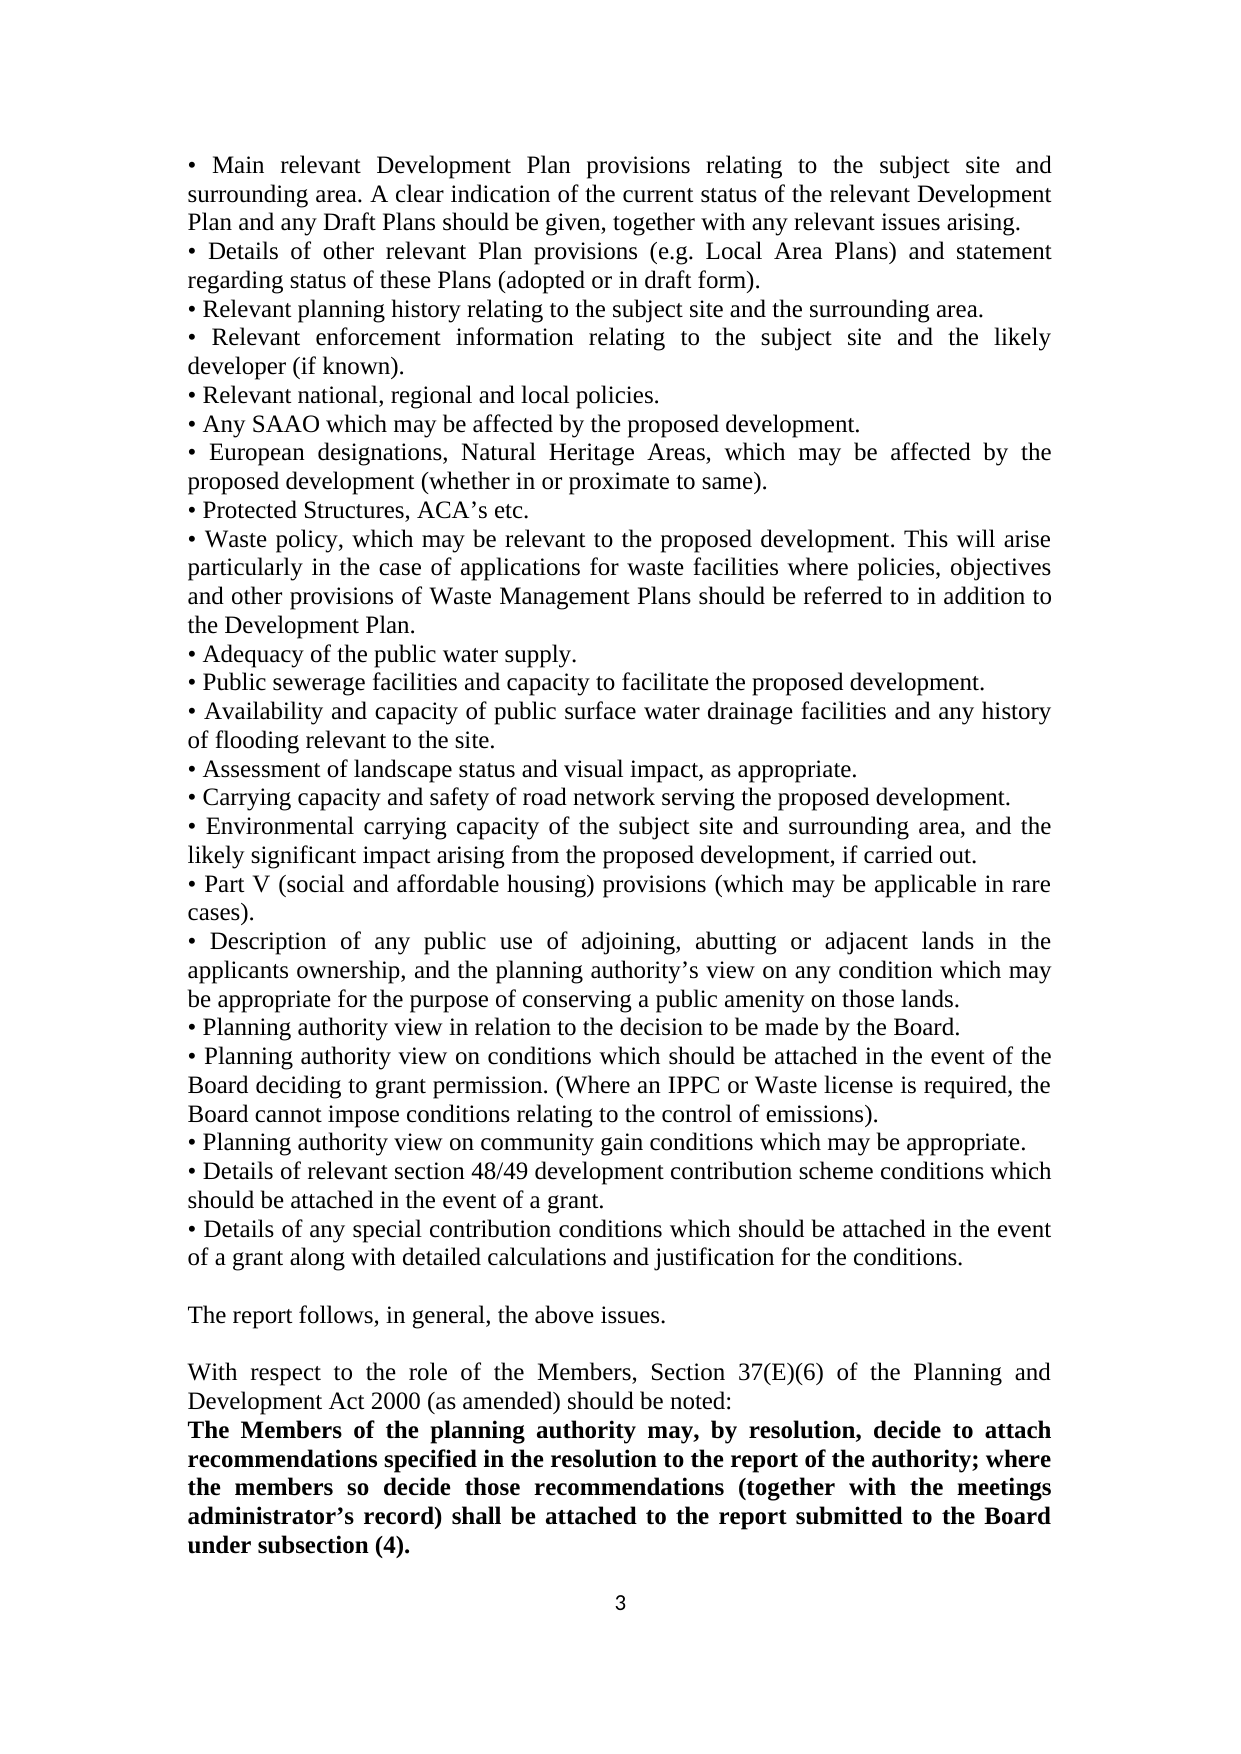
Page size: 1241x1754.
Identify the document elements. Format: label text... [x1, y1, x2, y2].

text • Planning authority view on conditions which should be attached in the event of the Board deciding to grant permission. (Where an IPPC or Waste license is required, the Board cannot impose conditions relating to the control of emissions). [187, 1041, 1053, 1127]
text The report follows, in general, the above issues. [187, 1300, 1053, 1329]
text • Description of any public use of adjoining, abutting or adjacent lands in the applicants ownership, and the planning authority’s view on any condition which may be appropriate for the purpose of conserving a public amenity on those lands. [187, 926, 1053, 1012]
text • Part V (social and affordable housing) provisions (which may be applicable in rare cases). [187, 869, 1053, 926]
text • Details of any special contribution conditions which should be attached in the event of a grant along with detailed calculations and justification for the conditions. [187, 1214, 1053, 1271]
text • Waste policy, which may be relevant to the proposed development. This will arise particularly in the case of applications for waste facilities where policies, objectives and other provisions of Waste Management Plans should be referred to in addition to the Development Plan. [187, 524, 1053, 639]
text • Availability and capacity of public surface water drainage facilities and any history of flooding relevant to the site. [187, 696, 1053, 754]
text • Assessment of landscape status and visual impact, as appropriate. [187, 754, 1053, 782]
text • Relevant planning history relating to the subject site and the surrounding area. [187, 294, 1053, 322]
text With respect to the role of the Members, Section 37(E)(6) of the Planning and Development Act 2000 (as amended) should be noted: [187, 1357, 1053, 1415]
text • Planning authority view on community gain conditions which may be appropriate. [187, 1127, 1053, 1156]
text • Public sewerage facilities and capacity to facilitate the proposed development. [187, 667, 1053, 696]
text • Protected Structures, ACA’s etc. [187, 495, 1053, 524]
text • Details of relevant section 48/49 development contribution scheme conditions which should be attached in the event of a grant. [187, 1156, 1053, 1214]
text • Environmental carrying capacity of the subject site and surrounding area, and the likely significant impact arising from the proposed development, if carried out. [187, 811, 1053, 869]
text • Main relevant Development Plan provisions relating to the subject site and surrounding area. A clear indication of the current status of the relevant Development Plan and any Draft Plans should be given, together with any relevant issues arising. [187, 150, 1053, 236]
text • Relevant national, regional and local policies. [187, 380, 1053, 409]
text • Details of other relevant Plan provisions (e.g. Local Area Plans) and statement regarding status of these Plans (adopted or in draft form). [187, 236, 1053, 294]
text • Adequacy of the public water supply. [187, 639, 1053, 667]
text • Planning authority view in relation to the decision to be made by the Board. [187, 1012, 1053, 1041]
text The Members of the planning authority may, by resolution, decide to attach recommendations specified in the resolution to the report of the authority; where the members so decide those recommendations (together with the meetings administrator’s record) shall be attached to the report submitted to the Board under subsection (4). [187, 1415, 1053, 1559]
text • Carrying capacity and safety of road network serving the proposed development. [187, 782, 1053, 811]
text • Relevant enforcement information relating to the subject site and the likely developer (if known). [187, 322, 1053, 380]
text • European designations, Natural Heritage Areas, which may be affected by the proposed development (whether in or proximate to same). [187, 437, 1053, 495]
text • Any SAAO which may be affected by the proposed development. [187, 409, 1053, 437]
